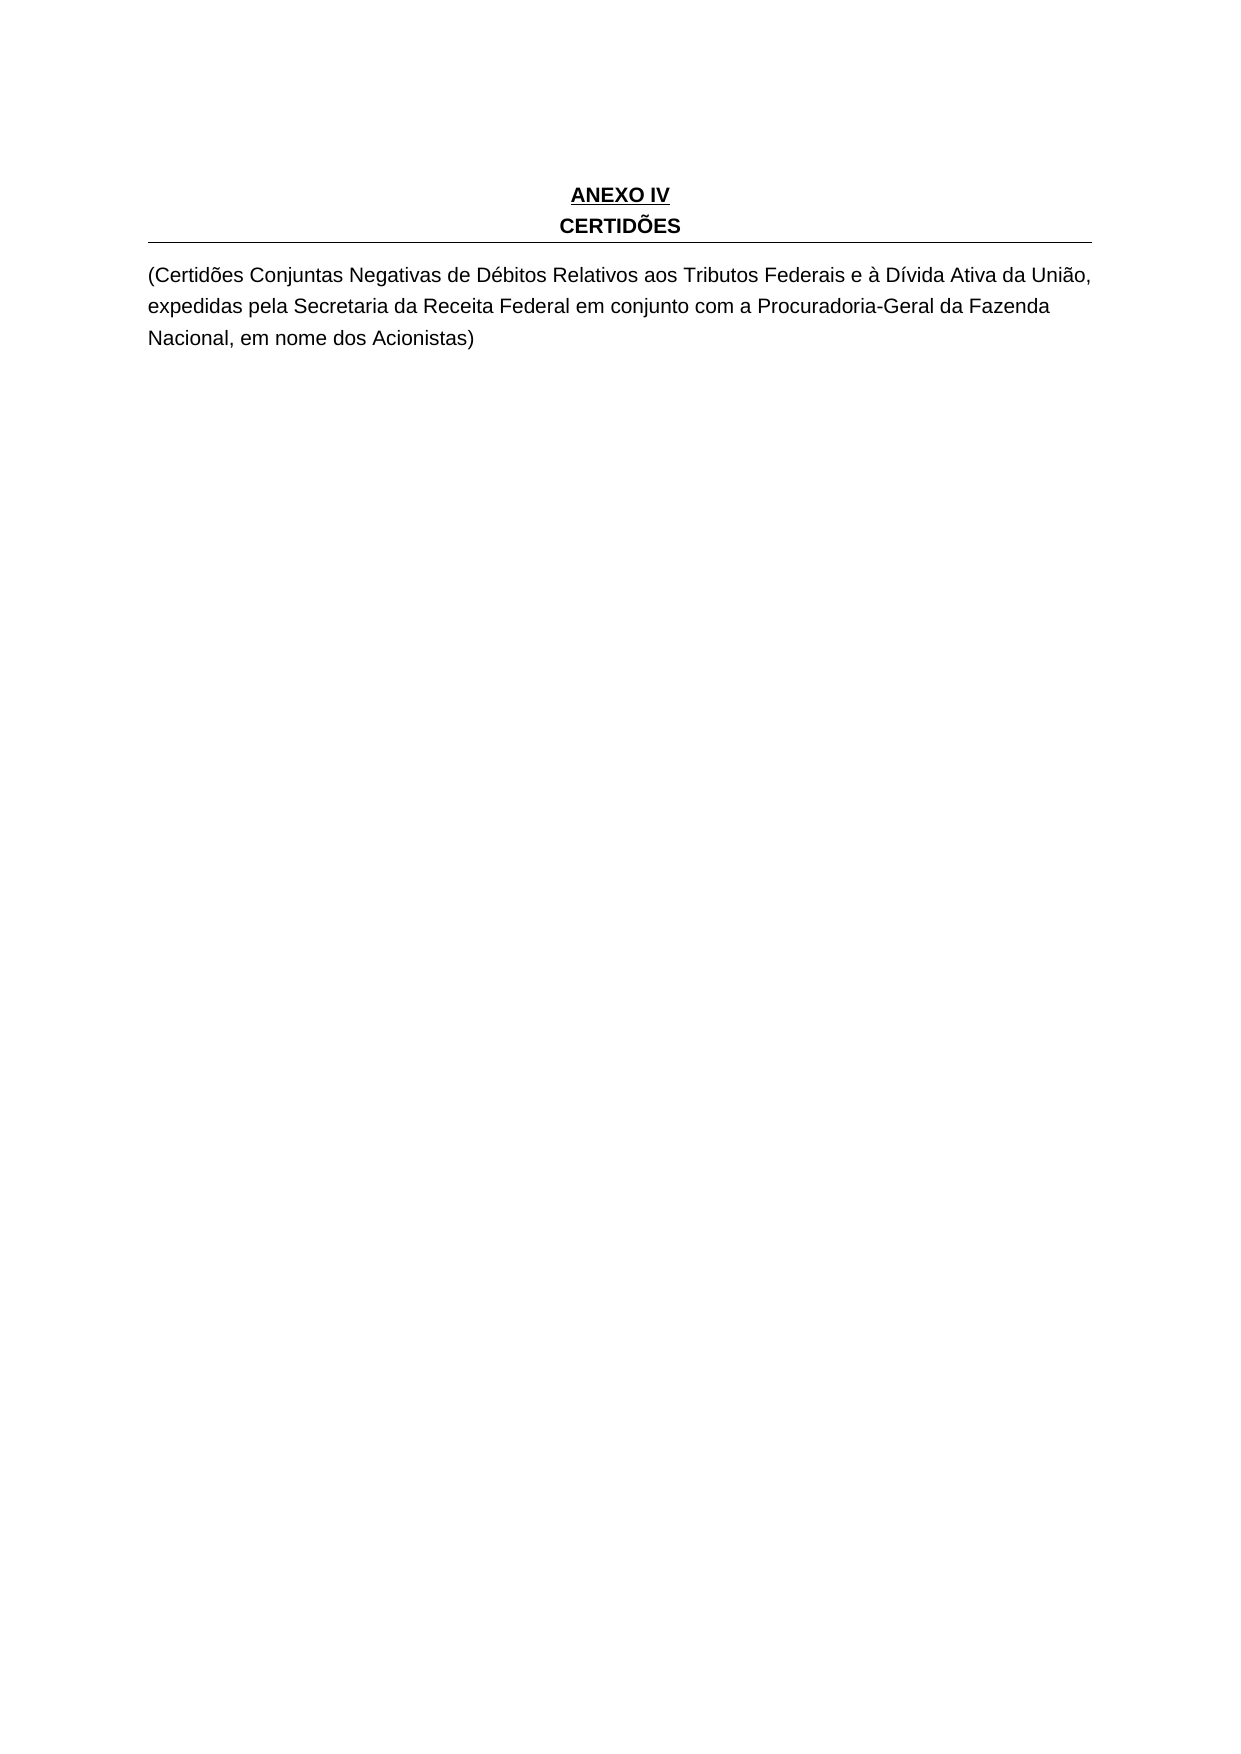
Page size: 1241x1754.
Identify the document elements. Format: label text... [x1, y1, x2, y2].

text (Certidões Conjuntas Negativas de Débitos Relativos aos Tributos Federais e à Dívida Ativa da União, expedidas pela Secretaria da Receita Federal em conjunto com a Procuradoria-Geral da Fazenda Nacional, em nome dos Acionistas) [148, 257, 1092, 351]
text ANEXO IV CERTIDÕES [148, 177, 1092, 242]
